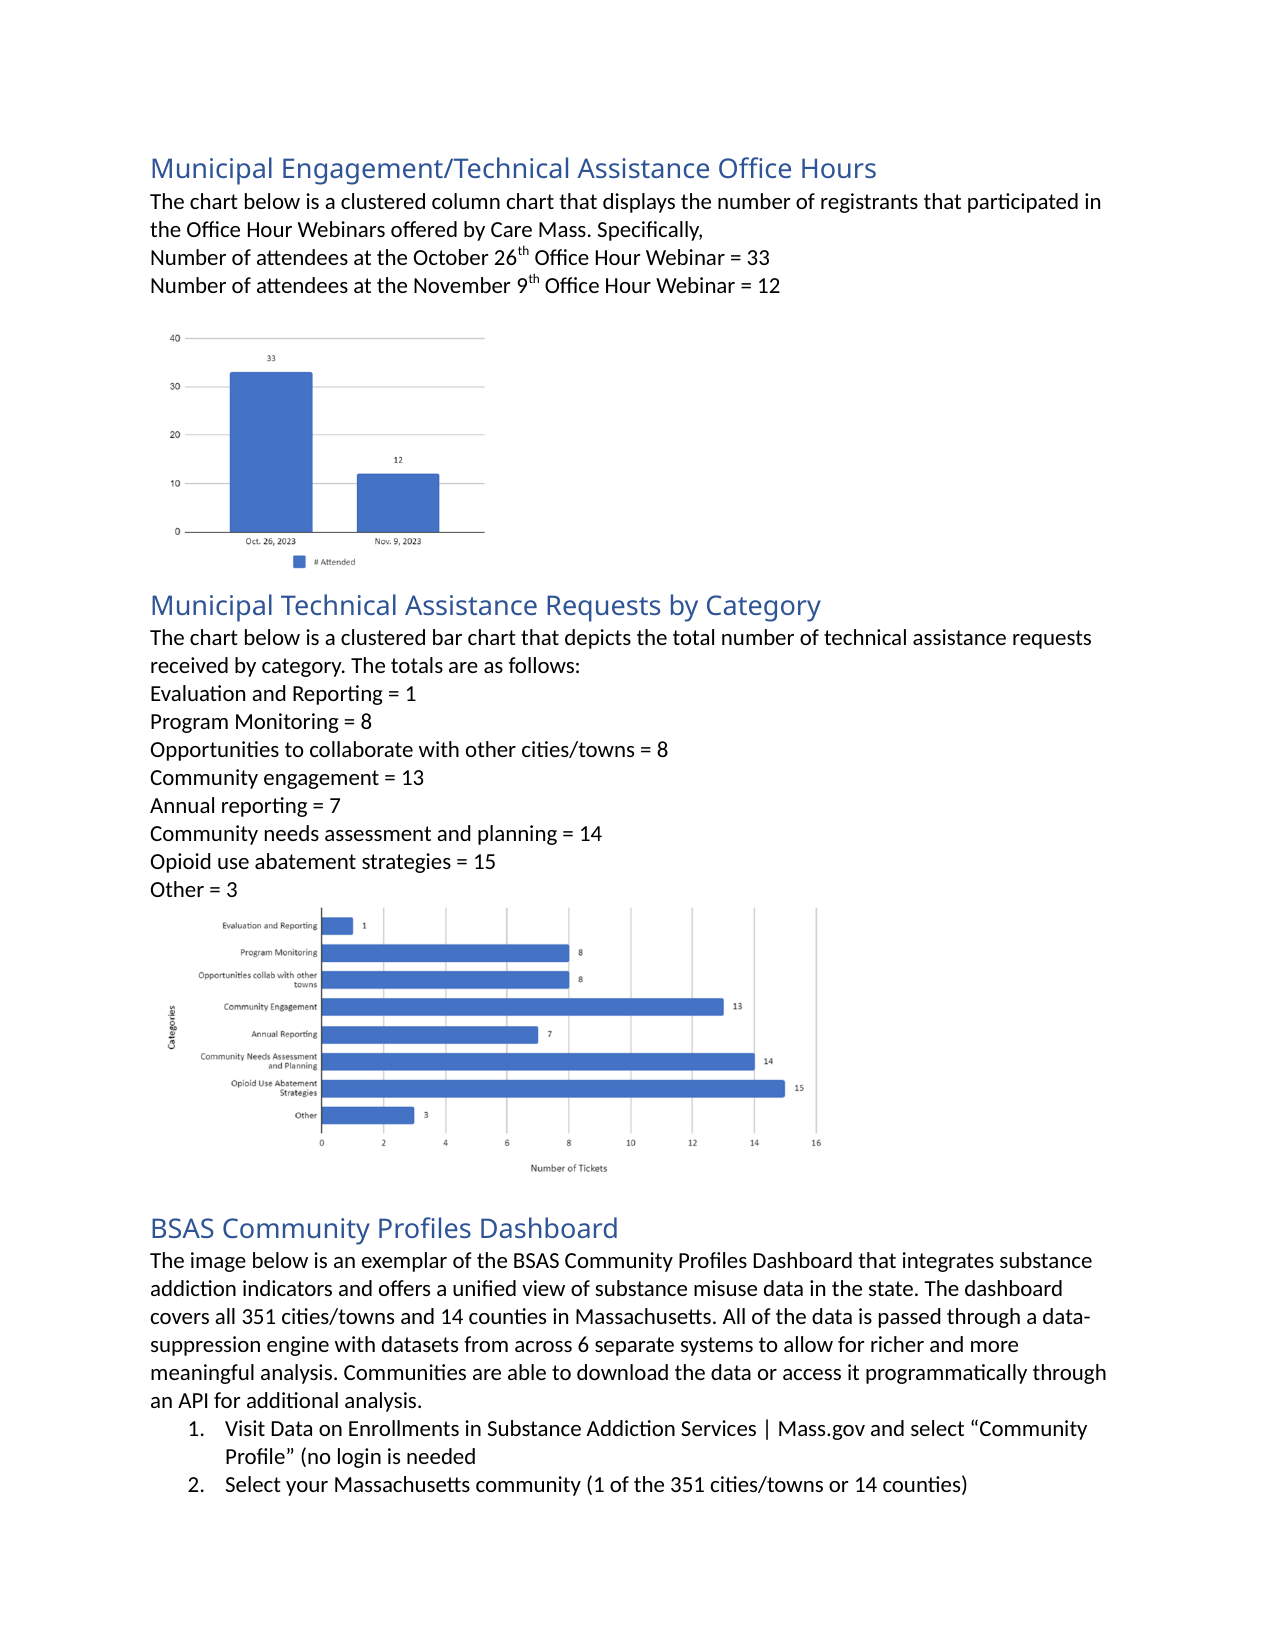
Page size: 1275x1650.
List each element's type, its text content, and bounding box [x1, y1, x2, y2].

text Community needs assessment and planning = 14 [150, 819, 1125, 847]
subtitle Municipal Engagement/Technical Assistance Office Hours [150, 150, 1125, 187]
list Select your Massachusetts community (1 of the 351 cities/towns or 14 counties) [187, 1470, 1125, 1498]
text The image below is an exemplar of the BSAS Community Profiles Dashboard that integrates substance addiction indicators and offers a unified view of substance misuse data in the state. The dashboard covers all 351 cities/towns and 14 counties in Massachusetts. All of the data is passed through a data-suppression engine with datasets from across 6 separate systems to allow for richer and more meaningful analysis. Communities are able to download the data or access it programmatically through an API for additional analysis. [150, 1246, 1125, 1414]
list Visit Data on Enrollments in Substance Addiction Services | Mass.gov and select “Community Profile” (no login is needed [187, 1414, 1125, 1470]
text Annual reporting = 7 [150, 791, 1125, 819]
picture [150, 903, 832, 1177]
text The chart below is a clustered bar chart that depicts the total number of technical assistance requests received by category. The totals are as follows: [150, 623, 1125, 679]
text Number of attendees at the October 26th Office Hour Webinar = 33 [150, 243, 1125, 271]
text Number of attendees at the November 9th Office Hour Webinar = 12 [150, 271, 1125, 299]
text The chart below is a clustered column chart that displays the number of registrants that participated in the Office Hour Webinars offered by Care Mass. Specifically, [150, 187, 1125, 243]
text Community engagement = 13 [150, 763, 1125, 791]
subtitle Municipal Technical Assistance Requests by Category [150, 586, 1125, 623]
subtitle BSAS Community Profiles Dashboard [150, 1209, 1125, 1246]
text Program Monitoring = 8 [150, 707, 1125, 735]
text Evaluation and Reporting = 1 [150, 679, 1125, 707]
text Other = 3 [150, 875, 1125, 903]
text Opportunities to collaborate with other cities/towns = 8 [150, 735, 1125, 763]
picture [150, 327, 498, 582]
text Opioid use abatement strategies = 15 [150, 847, 1125, 875]
